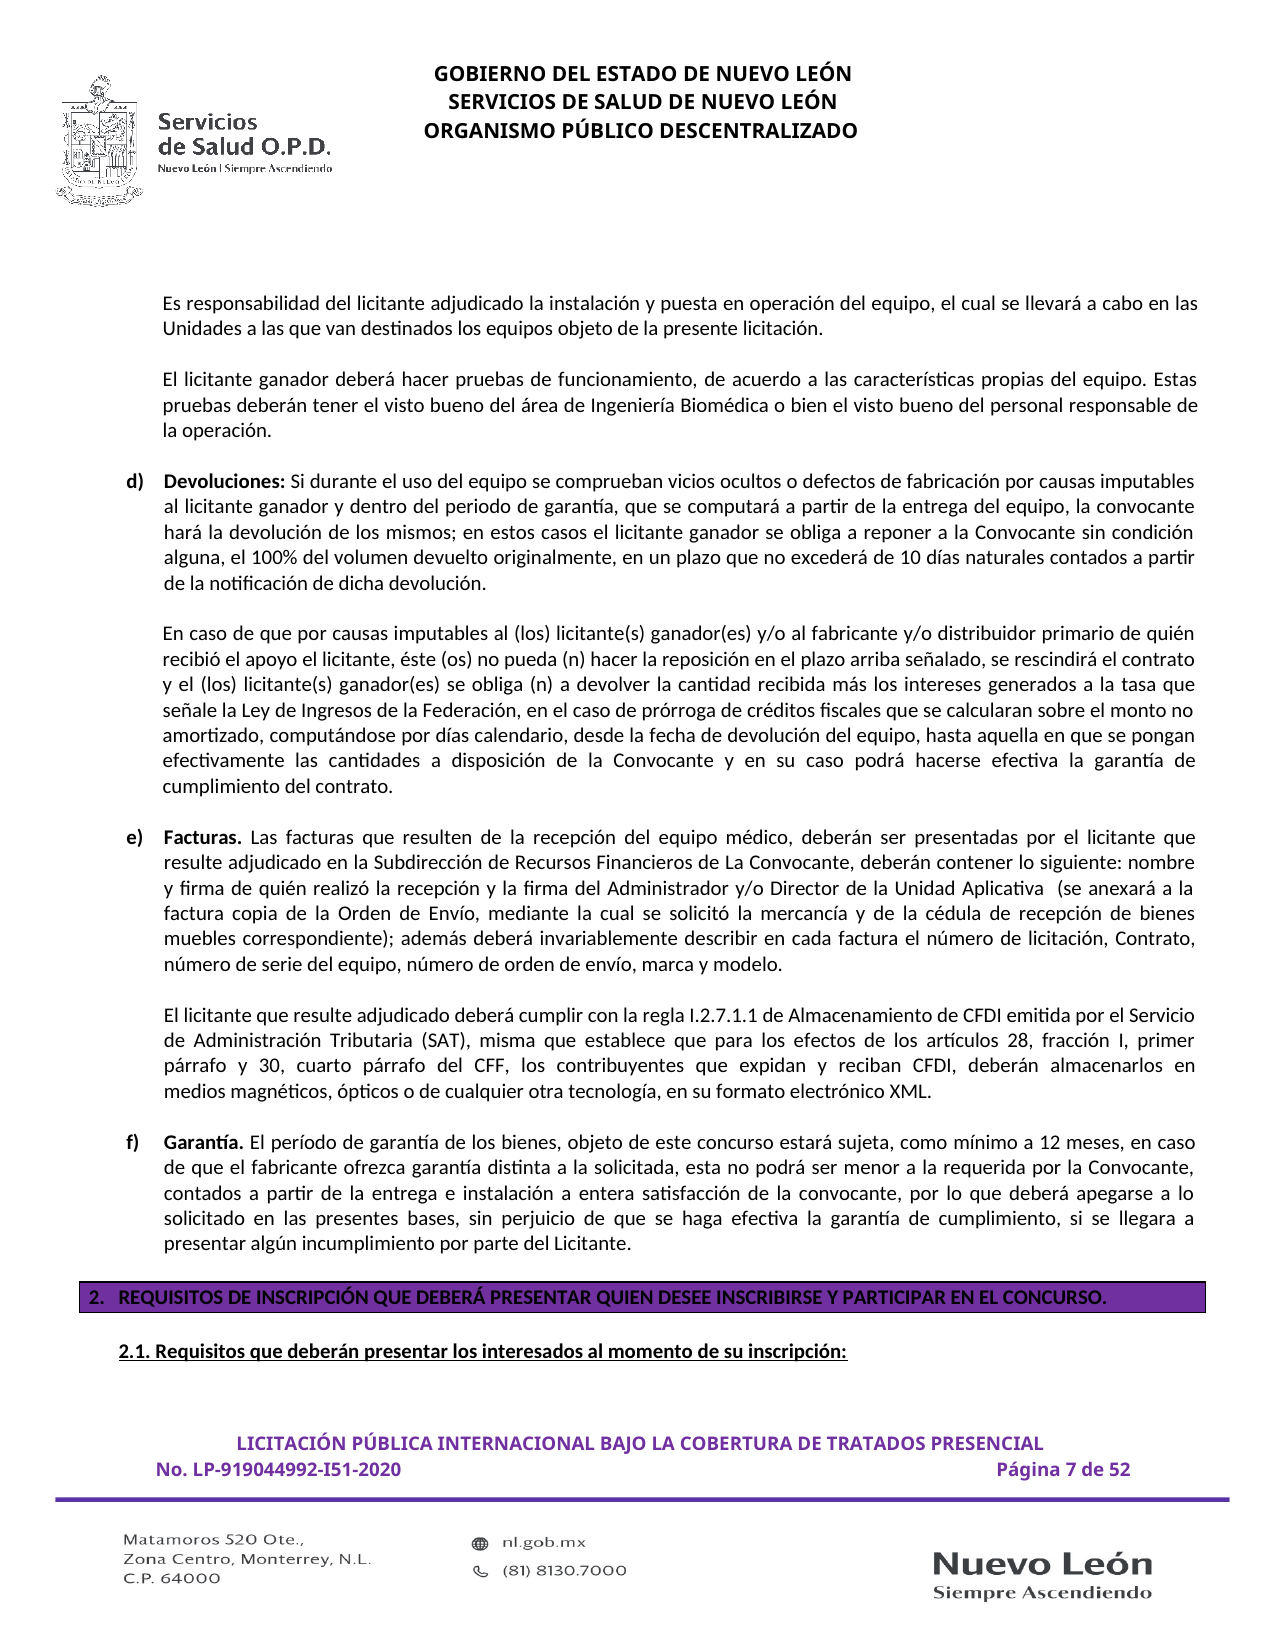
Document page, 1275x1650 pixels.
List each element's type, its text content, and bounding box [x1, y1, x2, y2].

text El licitante que resulte adjudicado deberá cumplir con la regla I.2.7.1.1 de Almacenamiento de CFDI emitida por el Servicio de Administración Tributaria (SAT), misma que establece que para los efectos de los artículos 28, fracción I, primer párrafo y 30, cuarto párrafo del CFF, los contribuyentes que expidan y reciban CFDI, deberán almacenarlos en medios magnéticos, ópticos o de cualquier otra tecnología, en su formato electrónico XML. [164, 1002, 1197, 1103]
text Es responsabilidad del licitante adjudicado la instalación y puesta en operación del equipo, el cual se llevará a cabo en las Unidades a las que van destinados los equipos objeto de la presente licitación. [162, 290, 1200, 341]
list Devoluciones: Si durante el uso del equipo se comprueban vicios ocultos o defectos de fabricación por causas imputables al licitante ganador y dentro del periodo de garantía, que se computará a partir de la entrega del equipo, la convocante hará la devolución de los mismos; en estos casos el licitante ganador se obliga a reponer a la Convocante sin condición alguna, el 100% del volumen devuelto originalmente, en un plazo que no excederá de 10 días naturales contados a partir de la notificación de dicha devolución. [126, 468, 1197, 595]
text 2.1. Requisitos que deberán presentar los interesados al momento de su inscripción: [118, 1338, 1197, 1364]
list Garantía. El período de garantía de los bienes, objeto de este concurso estará sujeta, como mínimo a 12 meses, en caso de que el fabricante ofrezca garantía distinta a la solicitada, esta no podrá ser menor a la requerida por la Convocante, contados a partir de la entrega e instalación a entera satisfacción de la convocante, por lo que deberá apegarse a lo solicitado en las presentes bases, sin perjuicio de que se haga efectiva la garantía de cumplimiento, si se llegara a presentar algún incumplimiento por parte del Licitante. [126, 1129, 1197, 1256]
text En caso de que por causas imputables al (los) licitante(s) ganador(es) y/o al fabricante y/o distribuidor primario de quién recibió el apoyo el licitante, éste (os) no pueda (n) hacer la reposición en el plazo arriba señalado, se rescindirá el contrato y el (los) licitante(s) ganador(es) se obliga (n) a devolver la cantidad recibida más los intereses generados a la tasa que señale la Ley de Ingresos de la Federación, en el caso de prórroga de créditos fiscales que se calcularan sobre el monto no amortizado, computándose por días calendario, desde la fecha de devolución del equipo, hasta aquella en que se pongan efectivamente las cantidades a disposición de la Convocante y en su caso podrá hacerse efectiva la garantía de cumplimiento del contrato. [162, 621, 1197, 798]
list REQUISITOS DE INSCRIPCIÓN QUE DEBERÁ PRESENTAR QUIEN DESEE INSCRIBIRSE Y PARTICIPAR EN EL CONCURSO. [80, 1283, 1205, 1312]
text El licitante ganador deberá hacer pruebas de funcionamiento, de acuerdo a las características propias del equipo. Estas pruebas deberán tener el visto bueno del área de Ingeniería Biomédica o bien el visto bueno del personal responsable de la operación. [162, 366, 1200, 443]
picture [50, 1492, 1230, 1609]
picture [20, 18, 367, 263]
list Facturas. Las facturas que resulten de la recepción del equipo médico, deberán ser presentadas por el licitante que resulte adjudicado en la Subdirección de Recursos Financieros de La Convocante, deberán contener lo siguiente: nombre y firma de quién realizó la recepción y la firma del Administrador y/o Director de la Unidad Aplicativa (se anexará a la factura copia de la Orden de Envío, mediante la cual se solicitó la mercancía y de la cédula de recepción de bienes muebles correspondiente); además deberá invariablemente describir en cada factura el número de licitación, Contrato, número de serie del equipo, número de orden de envío, marca y modelo. [126, 824, 1197, 976]
